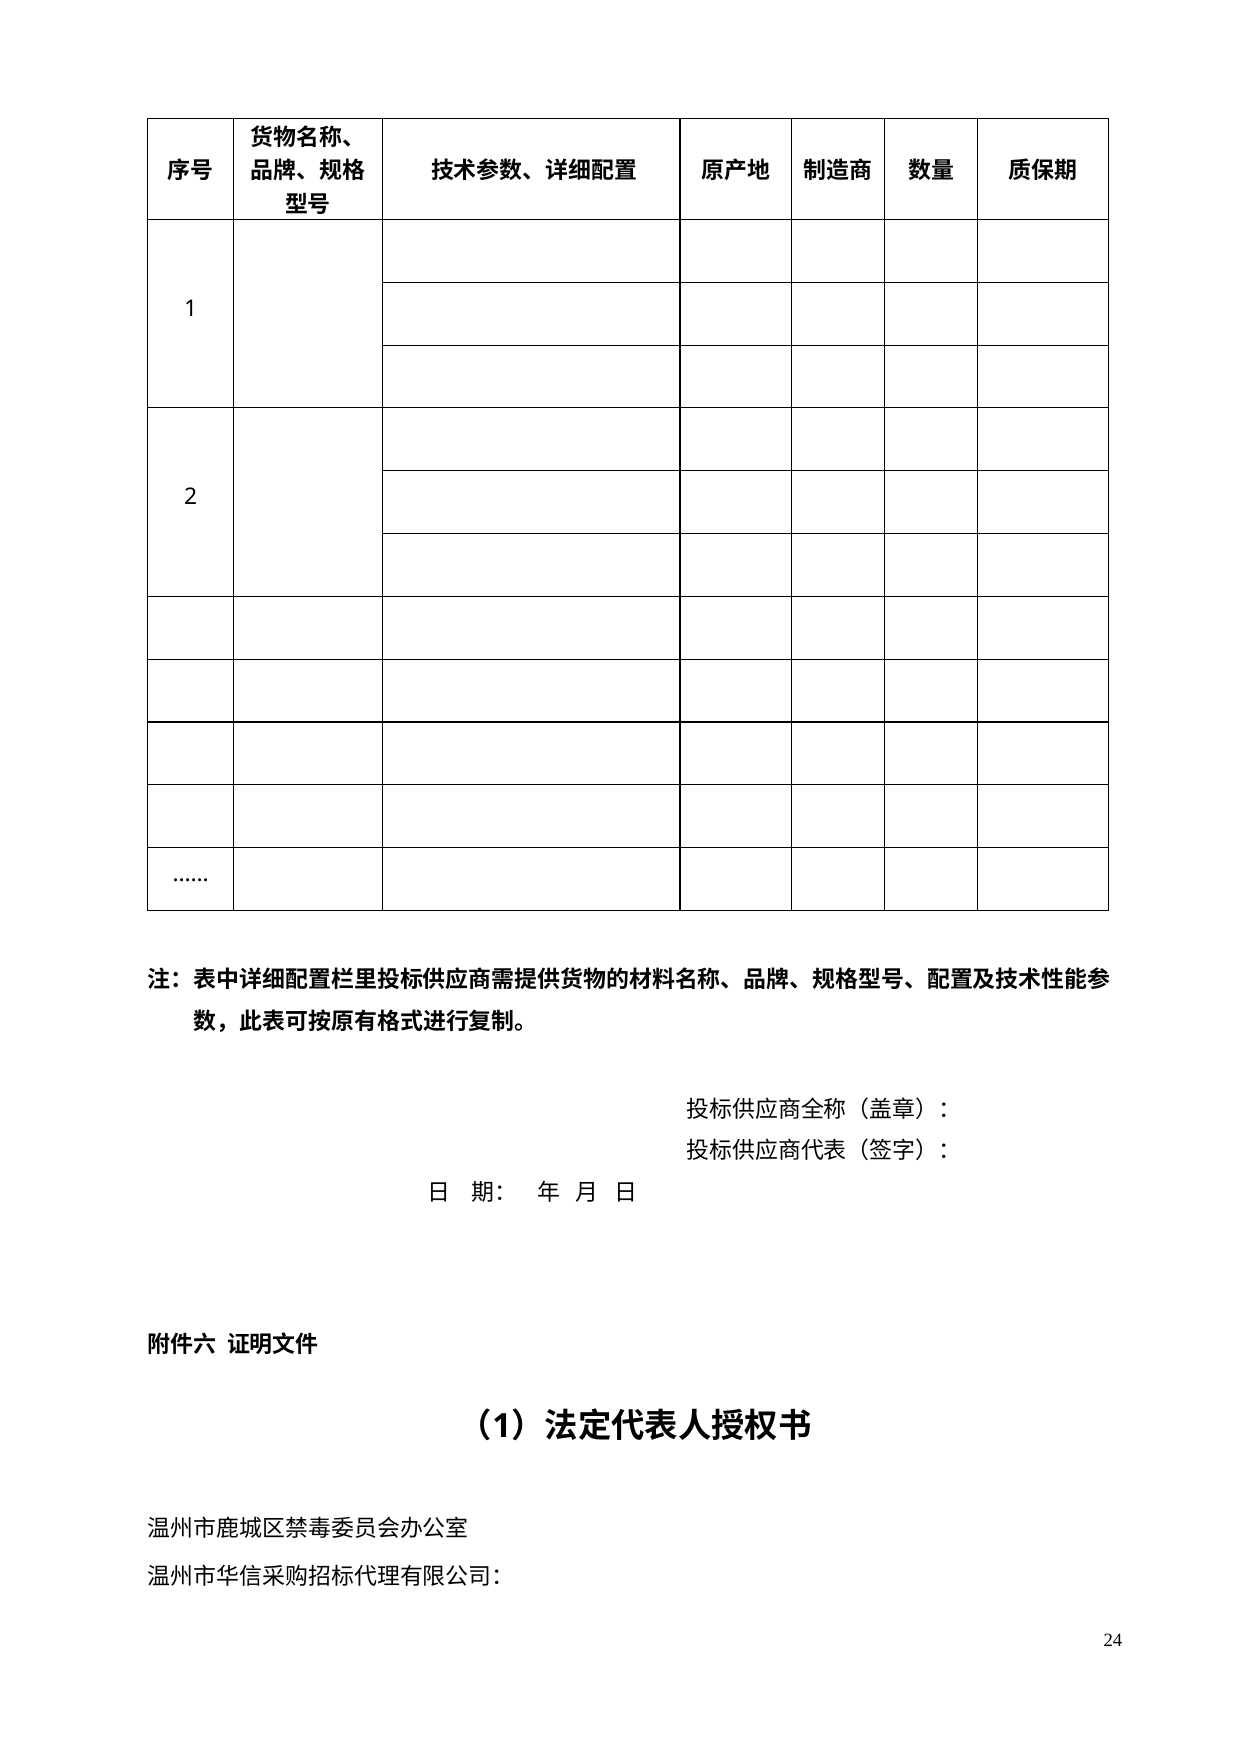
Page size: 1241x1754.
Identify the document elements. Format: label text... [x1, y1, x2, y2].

table_cell [885, 408, 977, 470]
text 温州市华信采购招标代理有限公司： [148, 1546, 1122, 1594]
table_cell [148, 660, 233, 721]
table_cell [978, 283, 1108, 344]
table_cell [383, 346, 679, 407]
table_cell [234, 408, 382, 596]
table_cell 1 [148, 220, 233, 407]
table_cell [792, 534, 884, 596]
table_cell [885, 471, 977, 533]
table_header 数量 [885, 119, 977, 219]
table_cell [885, 220, 977, 282]
text 温州市鹿城区禁毒委员会办公室 [148, 1498, 1122, 1546]
table_cell [681, 848, 791, 910]
subtitle 附件六 证明文件 [148, 1319, 1122, 1361]
text 日 期： 年 月 日 [148, 1167, 1122, 1209]
table_cell [978, 660, 1108, 721]
table_cell [681, 408, 791, 470]
table_cell [148, 785, 233, 847]
table_cell [885, 785, 977, 847]
table_cell [978, 597, 1108, 658]
text 投标供应商全称（盖章）： [148, 1084, 1122, 1125]
table_cell [383, 785, 679, 847]
table_cell [792, 660, 884, 721]
table_cell [383, 660, 679, 721]
table_cell [383, 597, 679, 658]
table_cell …… [148, 848, 233, 910]
table_cell [792, 346, 884, 407]
table_cell [234, 723, 382, 784]
table_header 技术参数、详细配置 [383, 119, 679, 219]
text 投标供应商代表（签字）： [148, 1125, 1122, 1167]
table_cell [885, 597, 977, 658]
table_cell [792, 283, 884, 344]
table_cell [681, 785, 791, 847]
table_cell [978, 723, 1108, 784]
table_cell [383, 723, 679, 784]
table_cell [383, 534, 679, 596]
table_cell [383, 283, 679, 344]
subtitle （1）法定代表人授权书 [148, 1388, 1122, 1450]
table_cell [792, 723, 884, 784]
table_cell 2 [148, 408, 233, 596]
table_cell [234, 848, 382, 910]
table_cell [383, 471, 679, 533]
table_cell [681, 660, 791, 721]
table_cell [681, 471, 791, 533]
table_cell [885, 346, 977, 407]
table_cell [234, 597, 382, 658]
table_cell [234, 220, 382, 407]
table_cell [978, 346, 1108, 407]
table_header 质保期 [978, 119, 1108, 219]
table_cell [234, 785, 382, 847]
table_header 制造商 [792, 119, 884, 219]
table_cell [792, 408, 884, 470]
table_cell [885, 283, 977, 344]
table_cell [885, 848, 977, 910]
table_cell [681, 346, 791, 407]
table_cell [978, 220, 1108, 282]
table_cell [978, 785, 1108, 847]
table_cell [148, 723, 233, 784]
table_cell [383, 408, 679, 470]
table_cell [885, 660, 977, 721]
table_cell [792, 220, 884, 282]
table_cell [234, 660, 382, 721]
table_cell [681, 220, 791, 282]
table_cell [885, 723, 977, 784]
table_cell [978, 408, 1108, 470]
table_cell [383, 848, 679, 910]
table_cell [978, 471, 1108, 533]
table_cell [792, 471, 884, 533]
table_cell [681, 723, 791, 784]
table_header 原产地 [681, 119, 791, 219]
table_cell [792, 785, 884, 847]
table_cell [792, 848, 884, 910]
text 注：表中详细配置栏里投标供应商需提供货物的材料名称、品牌、规格型号、配置及技术性能参数，此表可按原有格式进行复制。 [148, 952, 1122, 1036]
table_cell [978, 534, 1108, 596]
table_header 序号 [148, 119, 233, 219]
table_header 货物名称、品牌、规格型号 [234, 119, 382, 219]
table_cell [681, 534, 791, 596]
table_cell [681, 597, 791, 658]
table_cell [148, 597, 233, 658]
table_cell [681, 283, 791, 344]
table_cell [885, 534, 977, 596]
table_cell [792, 597, 884, 658]
table_cell [383, 220, 679, 282]
table_cell [978, 848, 1108, 910]
